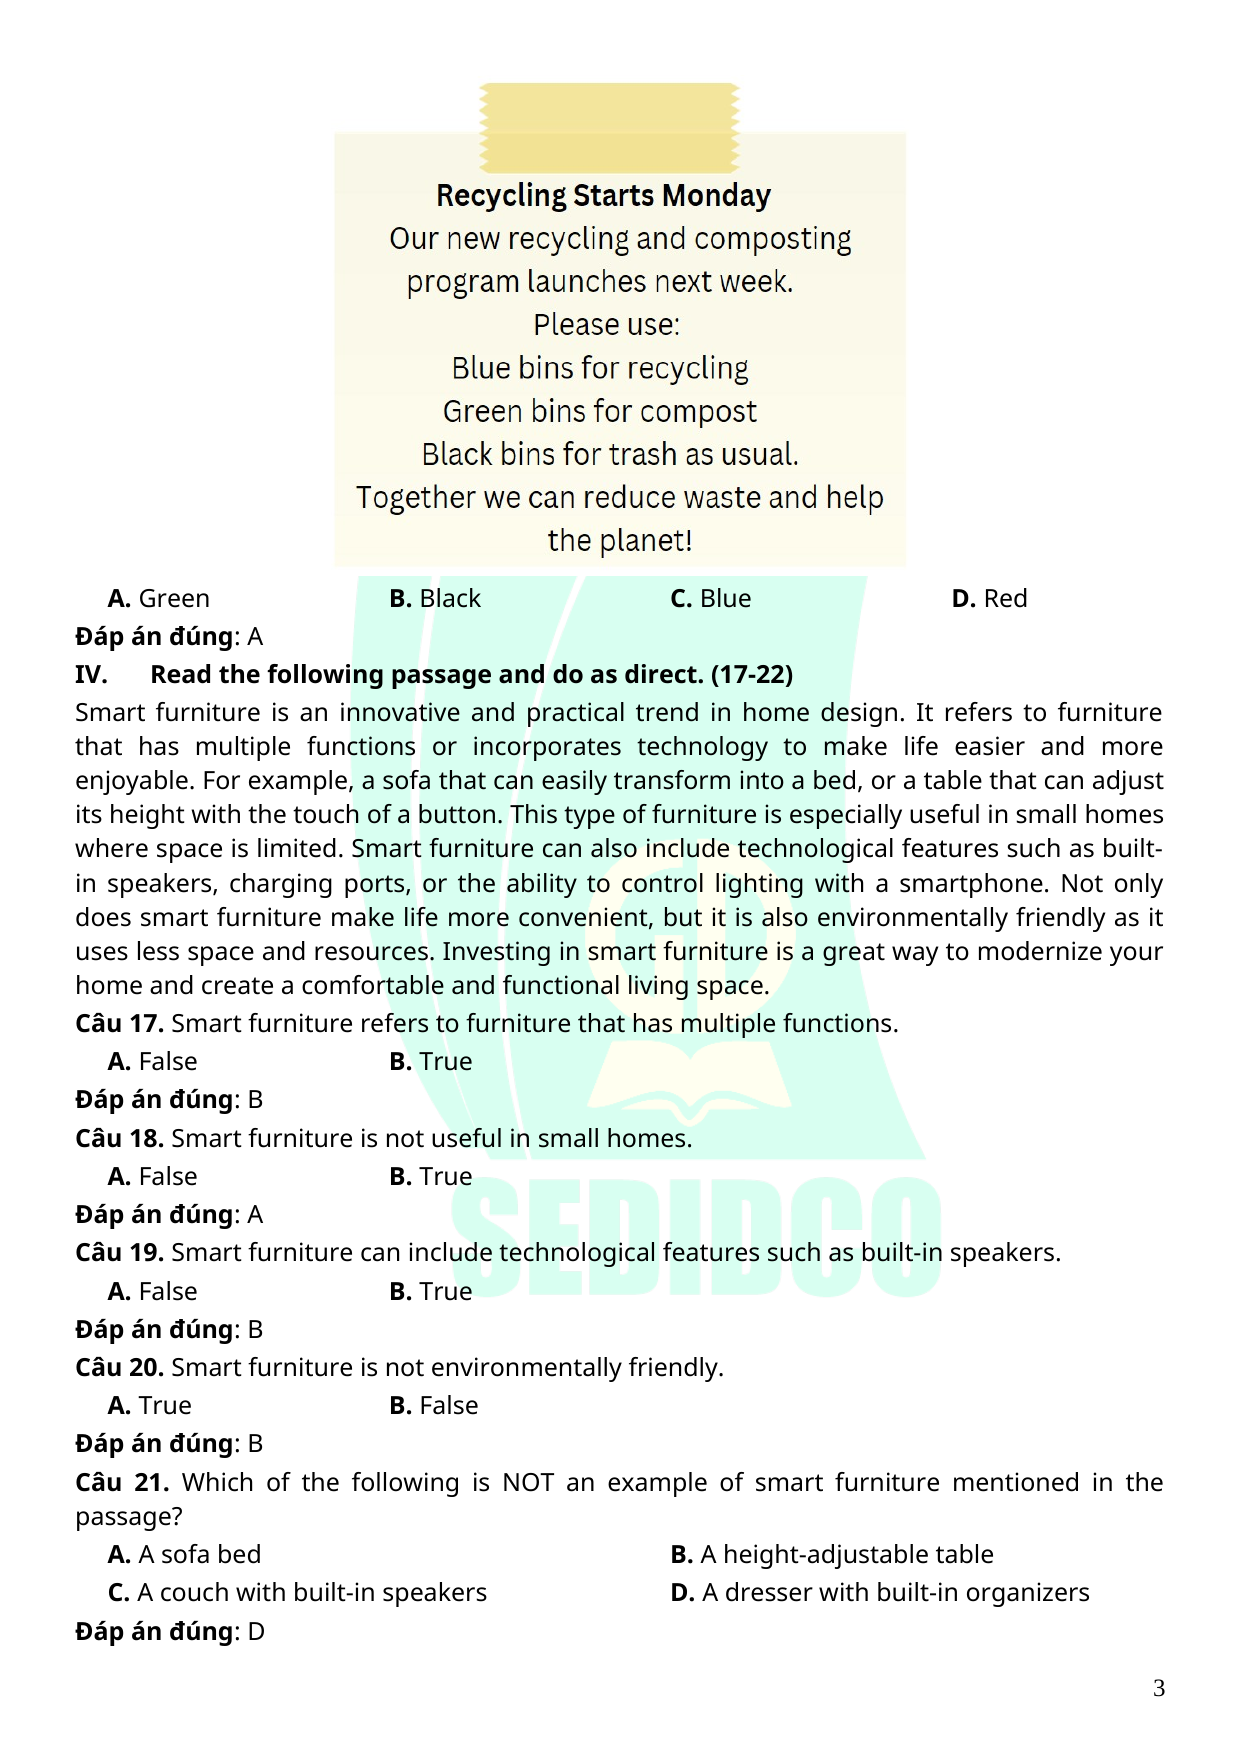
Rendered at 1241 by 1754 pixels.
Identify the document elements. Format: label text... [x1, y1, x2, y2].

text Câu 20. Smart furniture is not environmentally friendly. [75, 1350, 1165, 1384]
text Đáp án đúng: A [75, 618, 1165, 652]
text Đáp án đúng: D [75, 1613, 1165, 1647]
text A. True B. False [75, 1388, 1165, 1422]
text Đáp án đúng: A [75, 1197, 1165, 1231]
text Câu 18. Smart furniture is not useful in small homes. [75, 1120, 1165, 1154]
text IV. Read the following passage and do as direct. (17-22) [75, 657, 1165, 691]
text Smart furniture is an innovative and practical trend in home design. It refers to furniture that has multiple functions or incorporates technology to make life easier and more enjoyable. For example, a sofa that can easily transform into a bed, or a table that can adjust its height with the touch of a button. This type of furniture is especially useful in small homes where space is limited. Smart furniture can also include technological features such as built-in speakers, charging ports, or the ability to control lighting with a smartphone. Not only does smart furniture make life more convenient, but it is also environmentally friendly as it uses less space and resources. Investing in smart furniture is a great way to modernize your home and create a comfortable and functional living space. [75, 695, 1165, 1001]
text A. A sofa bed B. A height-adjustable table [75, 1537, 1165, 1571]
text A. False B. True [75, 1273, 1165, 1307]
text Đáp án đúng: B [75, 1082, 1165, 1116]
text Câu 19. Smart furniture can include technological features such as built-in speakers. [75, 1235, 1165, 1269]
text Câu 17. Smart furniture refers to furniture that has multiple functions. [75, 1006, 1165, 1040]
text A. Green B. Black C. Blue D. Red [75, 580, 1165, 614]
text Câu 21. Which of the following is NOT an example of smart furniture mentioned in the passage? [75, 1464, 1165, 1532]
text A. False B. True [75, 1044, 1165, 1078]
text Đáp án đúng: B [75, 1311, 1165, 1346]
picture [331, 75, 910, 576]
text A. False B. True [75, 1158, 1165, 1193]
text Đáp án đúng: B [75, 1426, 1165, 1460]
text C. A couch with built-in speakers D. A dresser with built-in organizers [75, 1575, 1165, 1609]
